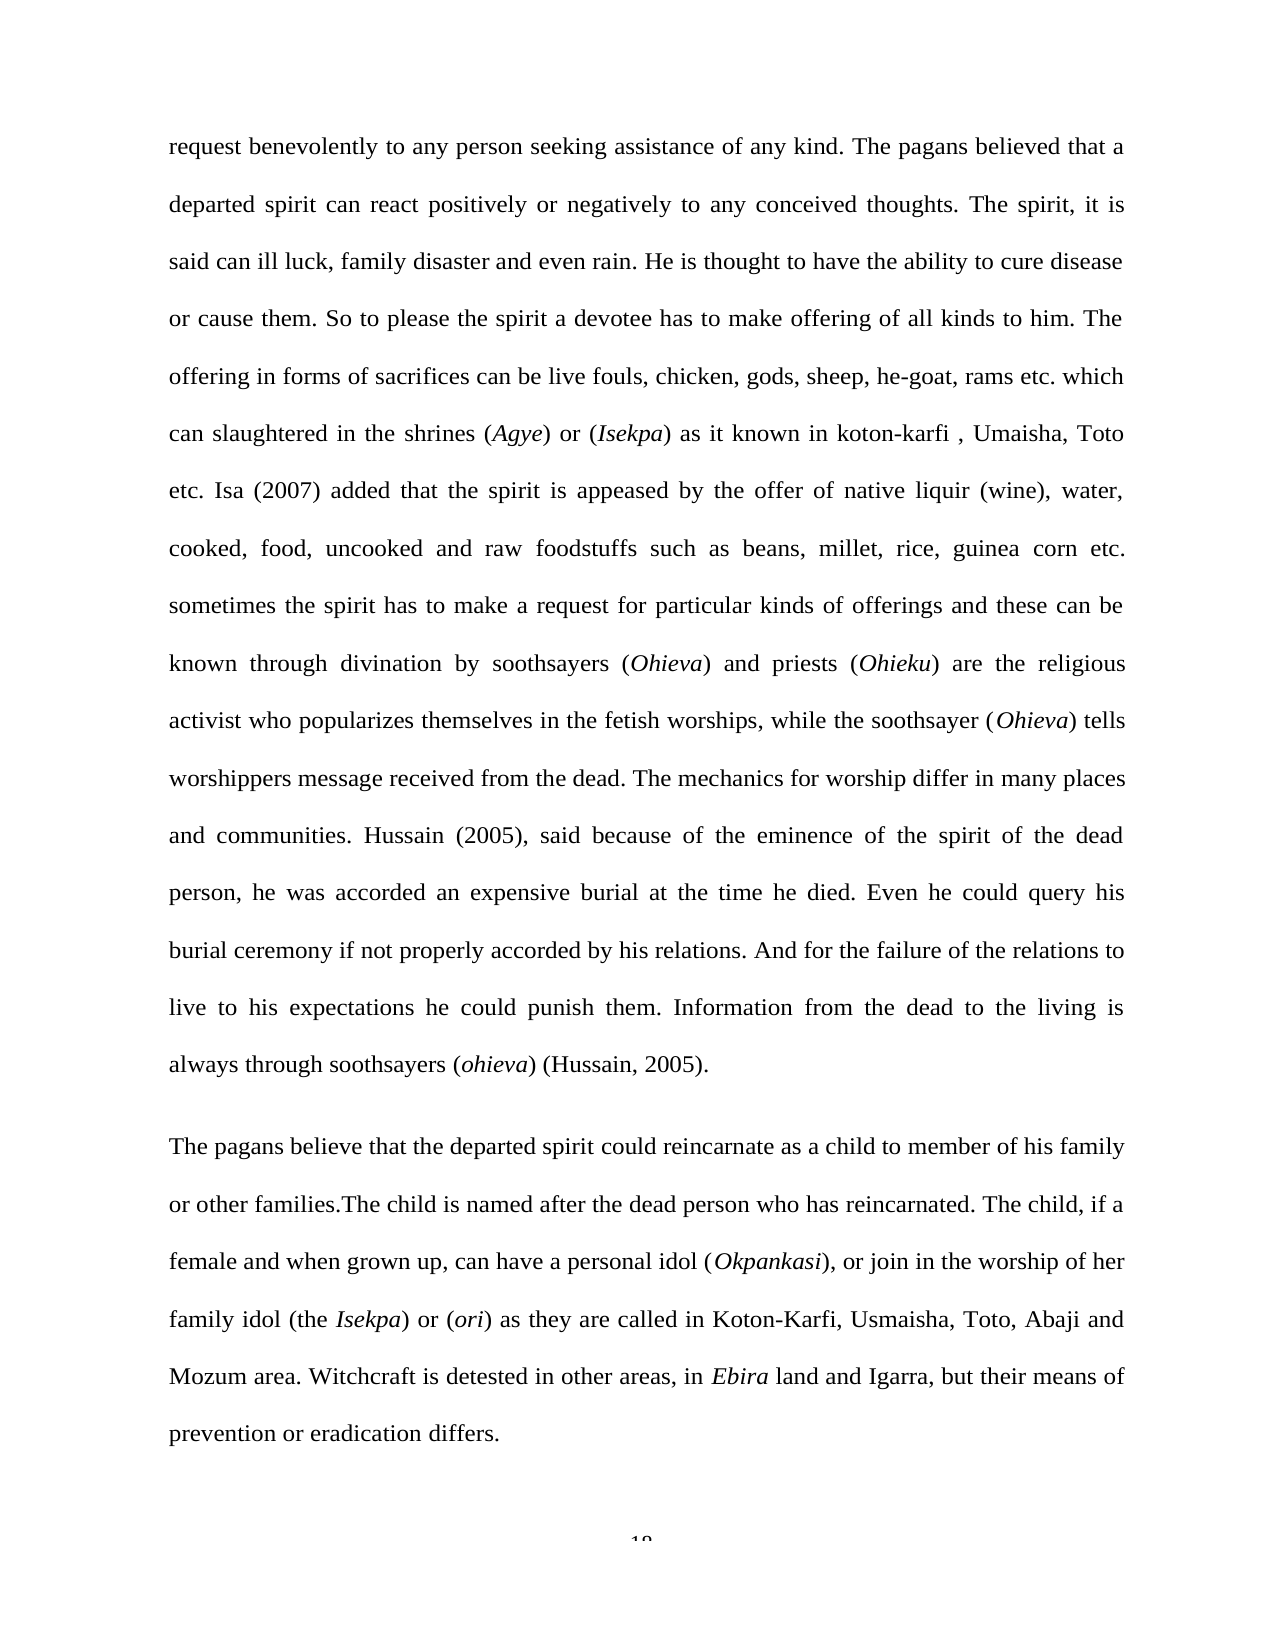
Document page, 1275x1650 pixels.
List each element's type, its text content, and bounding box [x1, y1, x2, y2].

text request benevolently to any person seeking assistance of any kind. The pagans believed that a departed spirit can react positively or negatively to any conceived thoughts. The spirit, it is said can ill luck, family disaster and even rain. He is thought to have the ability to cure disease or cause them. So to please the spirit a devotee has to make offering of all kinds to him. The offering in forms of sacrifices can be live fouls, chicken, gods, sheep, he-goat, rams etc. which can slaughtered in the shrines (Agye) or (Isekpa) as it known in koton-karfi , Umaisha, Toto etc. Isa (2007) added that the spirit is appeased by the offer of native liquir (wine), water, cooked, food, uncooked and raw foodstuffs such as beans, millet, rice, guinea corn etc. sometimes the spirit has to make a request for particular kinds of offerings and these can be known through divination by soothsayers (Ohieva) and priests (Ohieku) are the religious activist who popularizes themselves in the fetish worships, while the soothsayer (Ohieva) tells worshippers message received from the dead. The mechanics for worship differ in many places and communities. Hussain (2005), said because of the eminence of the spirit of the dead person, he was accorded an expensive burial at the time he died. Even he could query his burial ceremony if not properly accorded by his relations. And for the failure of the relations to live to his expectations he could punish them. Information from the dead to the living is always through soothsayers (ohieva) (Hussain, 2005). [169, 132, 1126, 1078]
text The pagans believe that the departed spirit could reincarnate as a child to member of his family or other families.The child is named after the dead person who has reincarnated. The child, if a female and when grown up, can have a personal idol (Okpankasi), or join in the worship of her family idol (the Isekpa) or (ori) as they are called in Koton-Karfi, Usmaisha, Toto, Abaji and Mozum area. Witchcraft is detested in other areas, in Ebira land and Igarra, but their means of prevention or eradication differs. [169, 1132, 1125, 1447]
